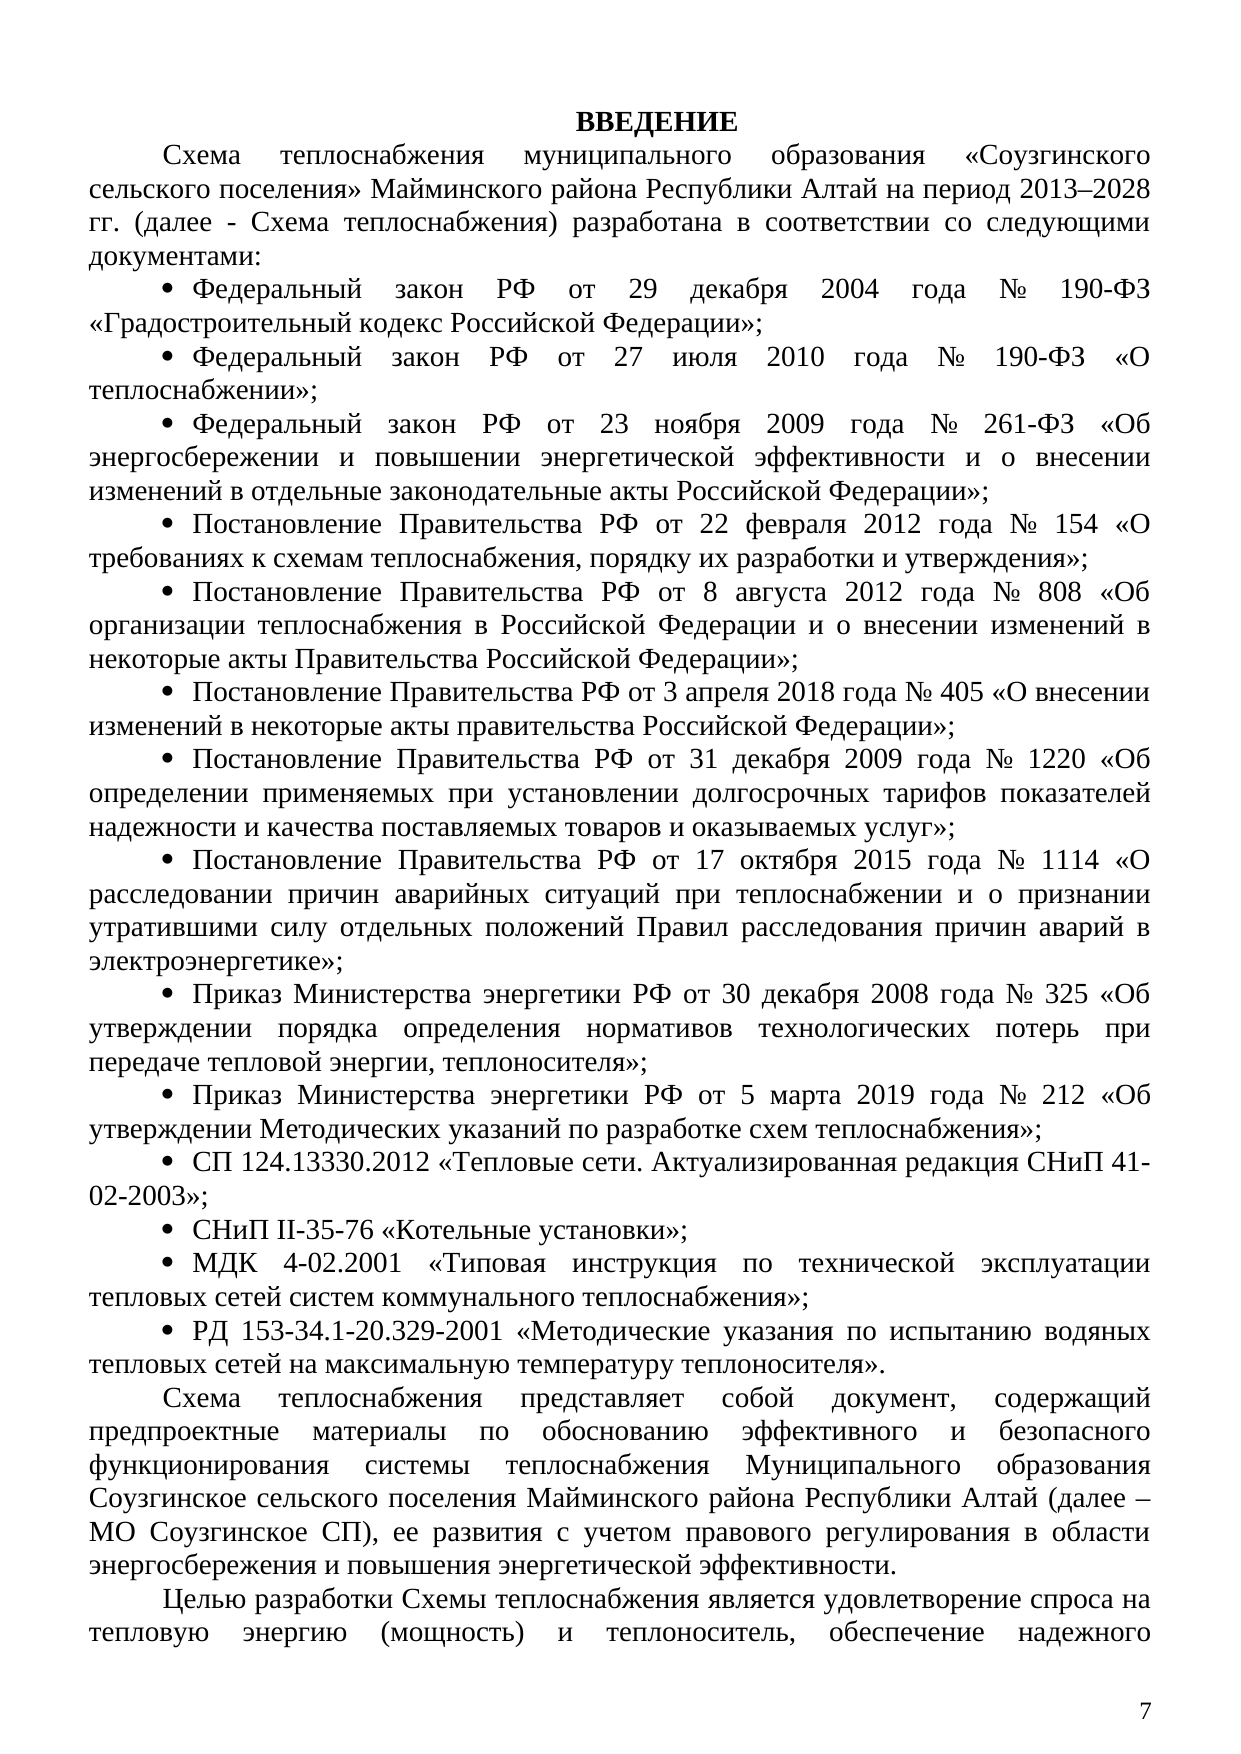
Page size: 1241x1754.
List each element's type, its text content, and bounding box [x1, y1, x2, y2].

list СП 124.13330.2012 «Тепловые сети. Актуализированная редакция СНиП 41-02-2003»; [89, 1144, 1152, 1212]
list Федеральный закон РФ от 23 ноября 2009 года № 261-ФЗ «Об энергосбережении и повышении энергетической эффективности и о внесении изменений в отдельные законодательные акты Российской Федерации»; [89, 406, 1152, 507]
list Федеральный закон РФ от 29 декабря 2004 года № 190-ФЗ «Градостроительный кодекс Российской Федерации»; [89, 271, 1152, 339]
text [89, 1581, 1152, 1648]
list Приказ Министерства энергетики РФ от 5 марта 2019 года № 212 «Об утверждении Методических указаний по разработке схем теплоснабжения»; [89, 1077, 1152, 1144]
text Схема теплоснабжения представляет собой документ, содержащий предпроектные материалы по обоснованию эффективного и безопасного функционирования системы теплоснабжения Муниципального образования Соузгинское сельского поселения Майминского района Республики Алтай (далее – МО Соузгинское СП), ее развития с учетом правового регулирования в области энергосбережения и повышения энергетической эффективности. [89, 1380, 1152, 1581]
text Схема теплоснабжения муниципального образования «Соузгинского сельского поселения» Майминского района Республики Алтай на период 2013–2028 гг. (далее - Схема теплоснабжения) разработана в соответствии со следующими документами: [89, 137, 1152, 271]
list Постановление Правительства РФ от 8 августа 2012 года № 808 «Об организации теплоснабжения в Российской Федерации и о внесении изменений в некоторые акты Правительства Российской Федерации»; [89, 574, 1152, 674]
list СНиП II-35-76 «Котельные установки»; [89, 1212, 1152, 1245]
list Постановление Правительства РФ от 31 декабря 2009 года № 1220 «Об определении применяемых при установлении долгосрочных тарифов показателей надежности и качества поставляемых товаров и оказываемых услуг»; [89, 742, 1152, 842]
list Постановление Правительства РФ от 17 октября 2015 года № 1114 «О расследовании причин аварийных ситуаций при теплоснабжении и о признании утратившими силу отдельных положений Правил расследования причин аварий в электроэнергетике»; [89, 842, 1152, 977]
text ВВЕДЕНИЕ [89, 104, 1152, 137]
list Постановление Правительства РФ от 3 апреля 2018 года № 405 «О внесении изменений в некоторые акты правительства Российской Федерации»; [89, 674, 1152, 742]
list РД 153-34.1-20.329-2001 «Методические указания по испытанию водяных тепловых сетей на максимальную температуру теплоносителя». [89, 1313, 1152, 1380]
list Постановление Правительства РФ от 22 февраля 2012 года № 154 «О требованиях к схемам теплоснабжения, порядку их разработки и утверждения»; [89, 507, 1152, 574]
list МДК 4-02.2001 «Типовая инструкция по технической эксплуатации тепловых сетей систем коммунального теплоснабжения»; [89, 1245, 1152, 1313]
list Федеральный закон РФ от 27 июля 2010 года № 190-ФЗ «О теплоснабжении»; [89, 339, 1152, 406]
list Приказ Министерства энергетики РФ от 30 декабря 2008 года № 325 «Об утверждении порядка определения нормативов технологических потерь при передаче тепловой энергии, теплоносителя»; [89, 977, 1152, 1077]
